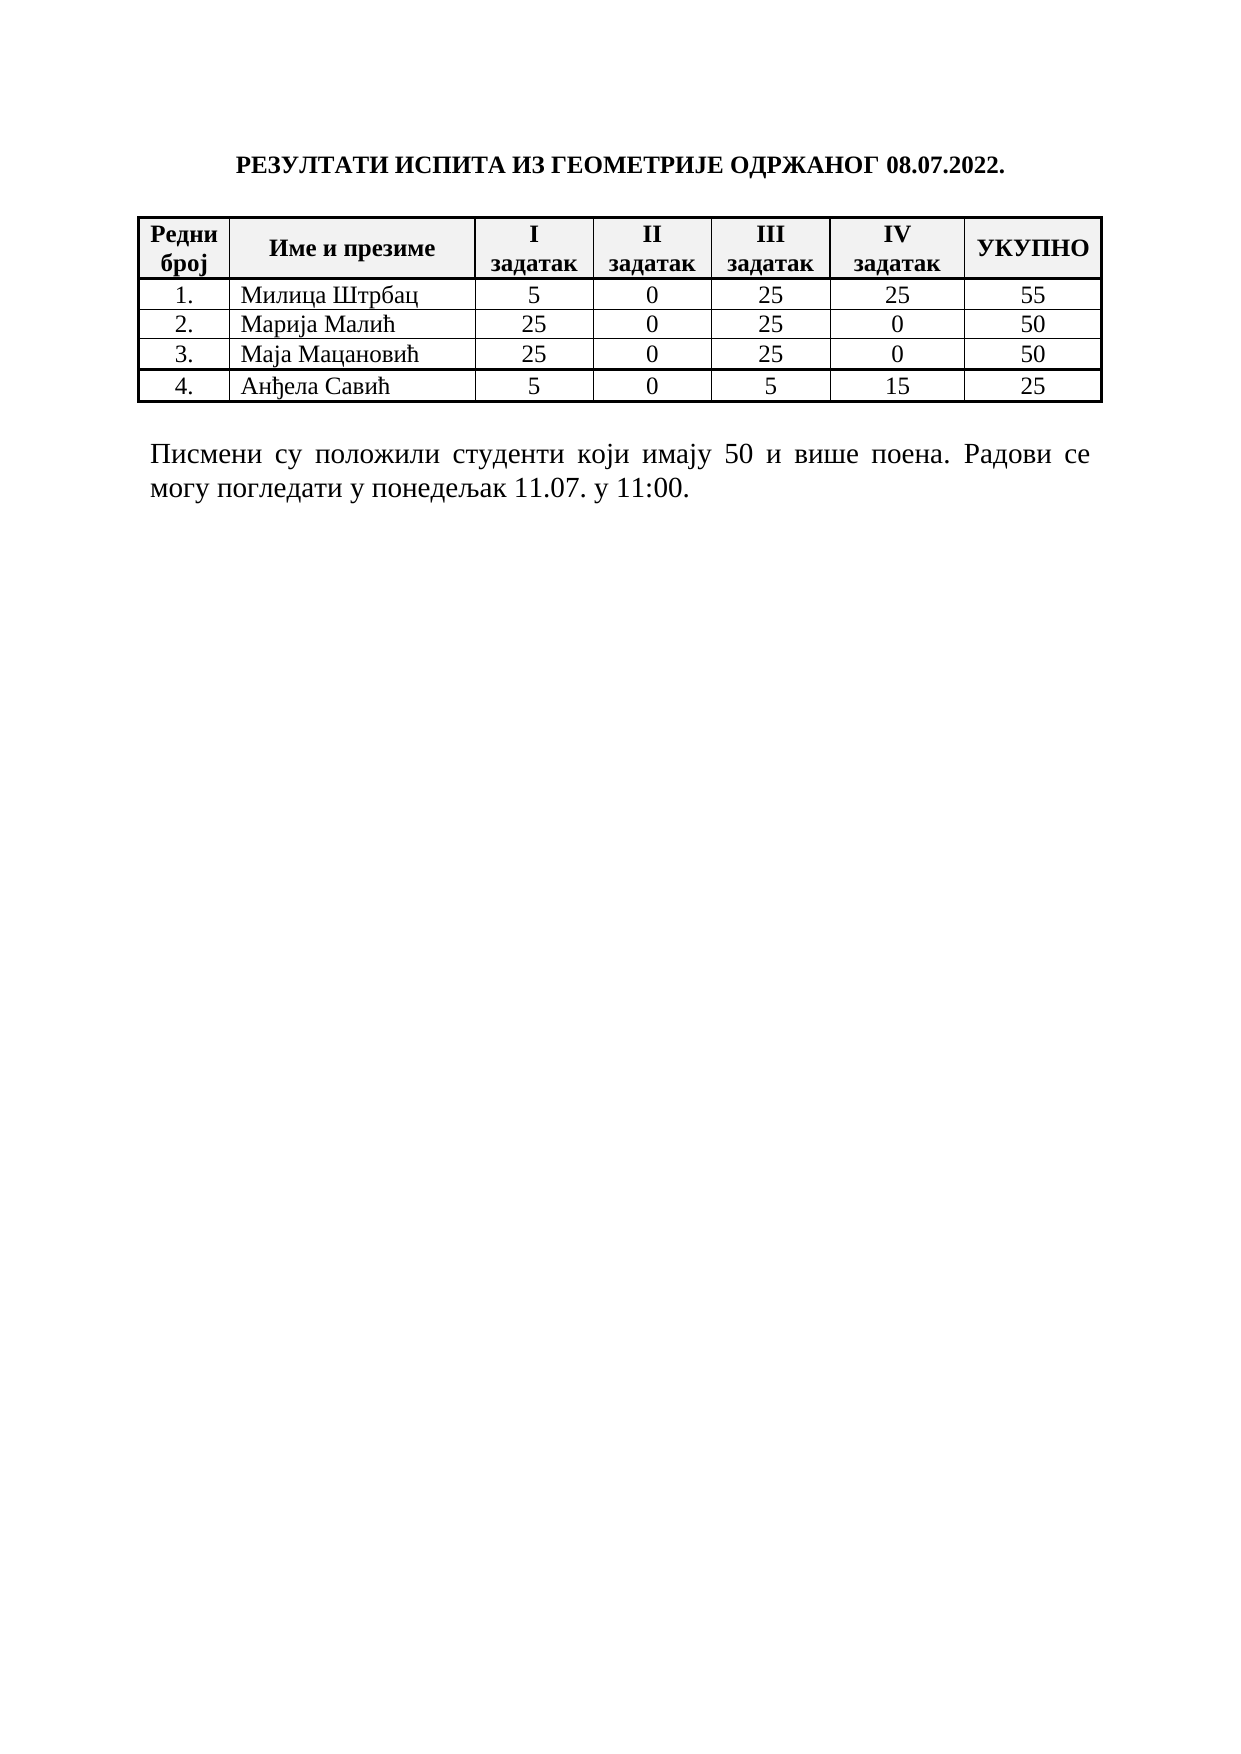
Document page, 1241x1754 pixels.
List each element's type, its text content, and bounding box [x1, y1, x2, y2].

table_cell 1. [140, 280, 229, 308]
table_cell Маја Мацановић [230, 339, 475, 368]
table_cell 5 [476, 280, 593, 308]
table_cell 50 [965, 339, 1100, 368]
text РЕЗУЛТАТИ ИСПИТА ИЗ ГЕОМЕТРИЈЕ ОДРЖАНОГ 08.07.2022. [150, 150, 1090, 179]
table_cell 25 [712, 280, 830, 308]
table_cell 0 [594, 280, 711, 308]
table_cell Анђела Савић [230, 371, 475, 400]
text Писмени су положили студенти који имају 50 и више поена. Радови се могу погледати у понедељак 11.07. у 11:00. [150, 436, 1090, 503]
table_header Име и презиме [230, 219, 474, 277]
table_header УКУПНО [965, 219, 1100, 277]
table_cell 3. [140, 339, 229, 368]
table_header I задатак [476, 219, 593, 277]
table_header III задатак [712, 219, 829, 277]
table_cell 25 [831, 280, 964, 308]
table_cell 2. [140, 310, 229, 338]
table_cell 25 [965, 371, 1100, 400]
table_cell 15 [831, 371, 964, 400]
table_cell 0 [831, 310, 964, 338]
table_header II задатак [594, 219, 711, 277]
table_cell Милица Штрбац [230, 280, 475, 308]
table_cell 0 [594, 339, 711, 368]
table_cell 55 [965, 280, 1100, 308]
table_cell 25 [712, 339, 830, 368]
table_cell 25 [712, 310, 830, 338]
table_header Редни број [140, 219, 229, 277]
table_header IV задатак [831, 219, 964, 277]
table_cell 4. [140, 371, 229, 400]
table_cell 0 [594, 371, 711, 400]
table_cell Марија Малић [230, 310, 475, 338]
table_cell 25 [476, 310, 593, 338]
table_cell 0 [831, 339, 964, 368]
table_cell 0 [594, 310, 711, 338]
table_cell 25 [476, 339, 593, 368]
table_cell 5 [476, 371, 593, 400]
table_cell 5 [712, 371, 830, 400]
table_cell 50 [965, 310, 1100, 338]
